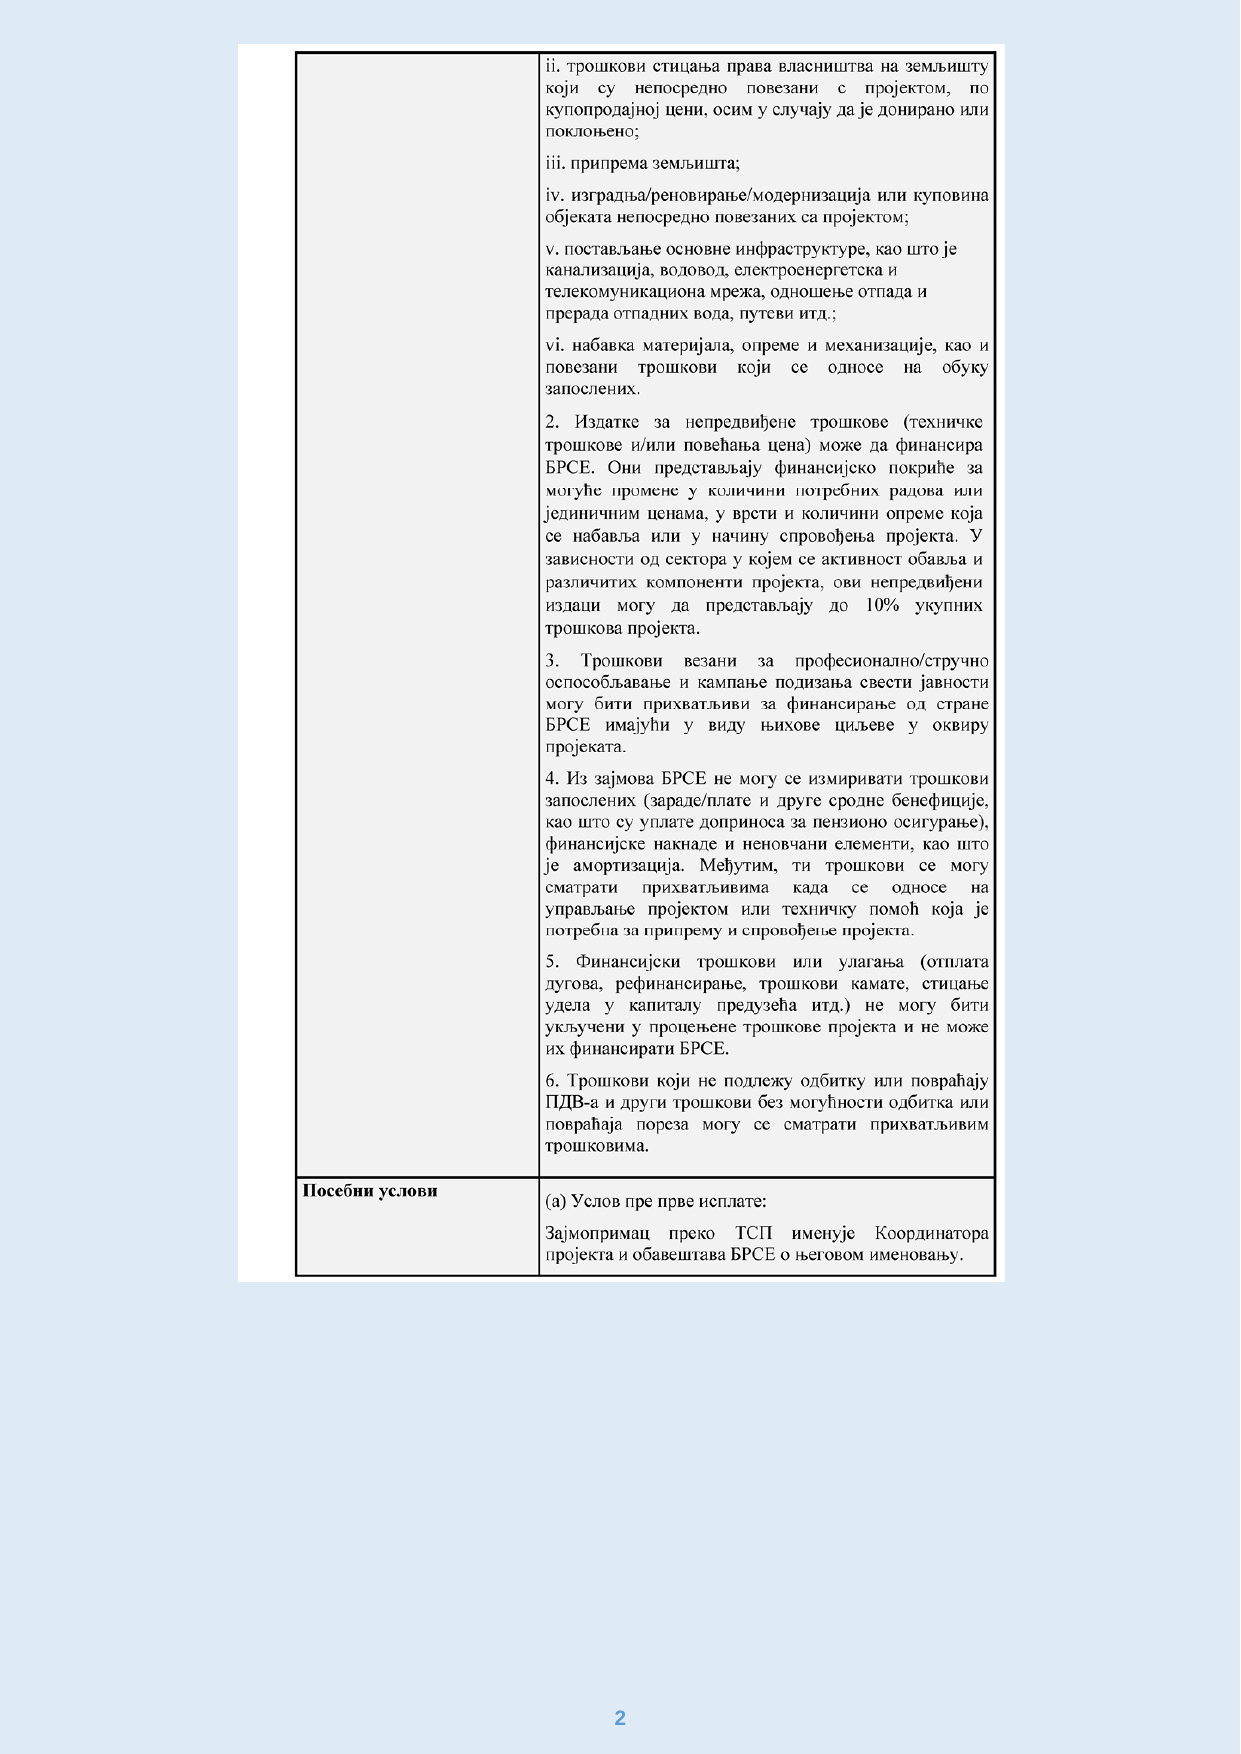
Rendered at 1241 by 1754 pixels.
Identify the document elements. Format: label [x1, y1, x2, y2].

picture [150, 44, 1091, 1282]
